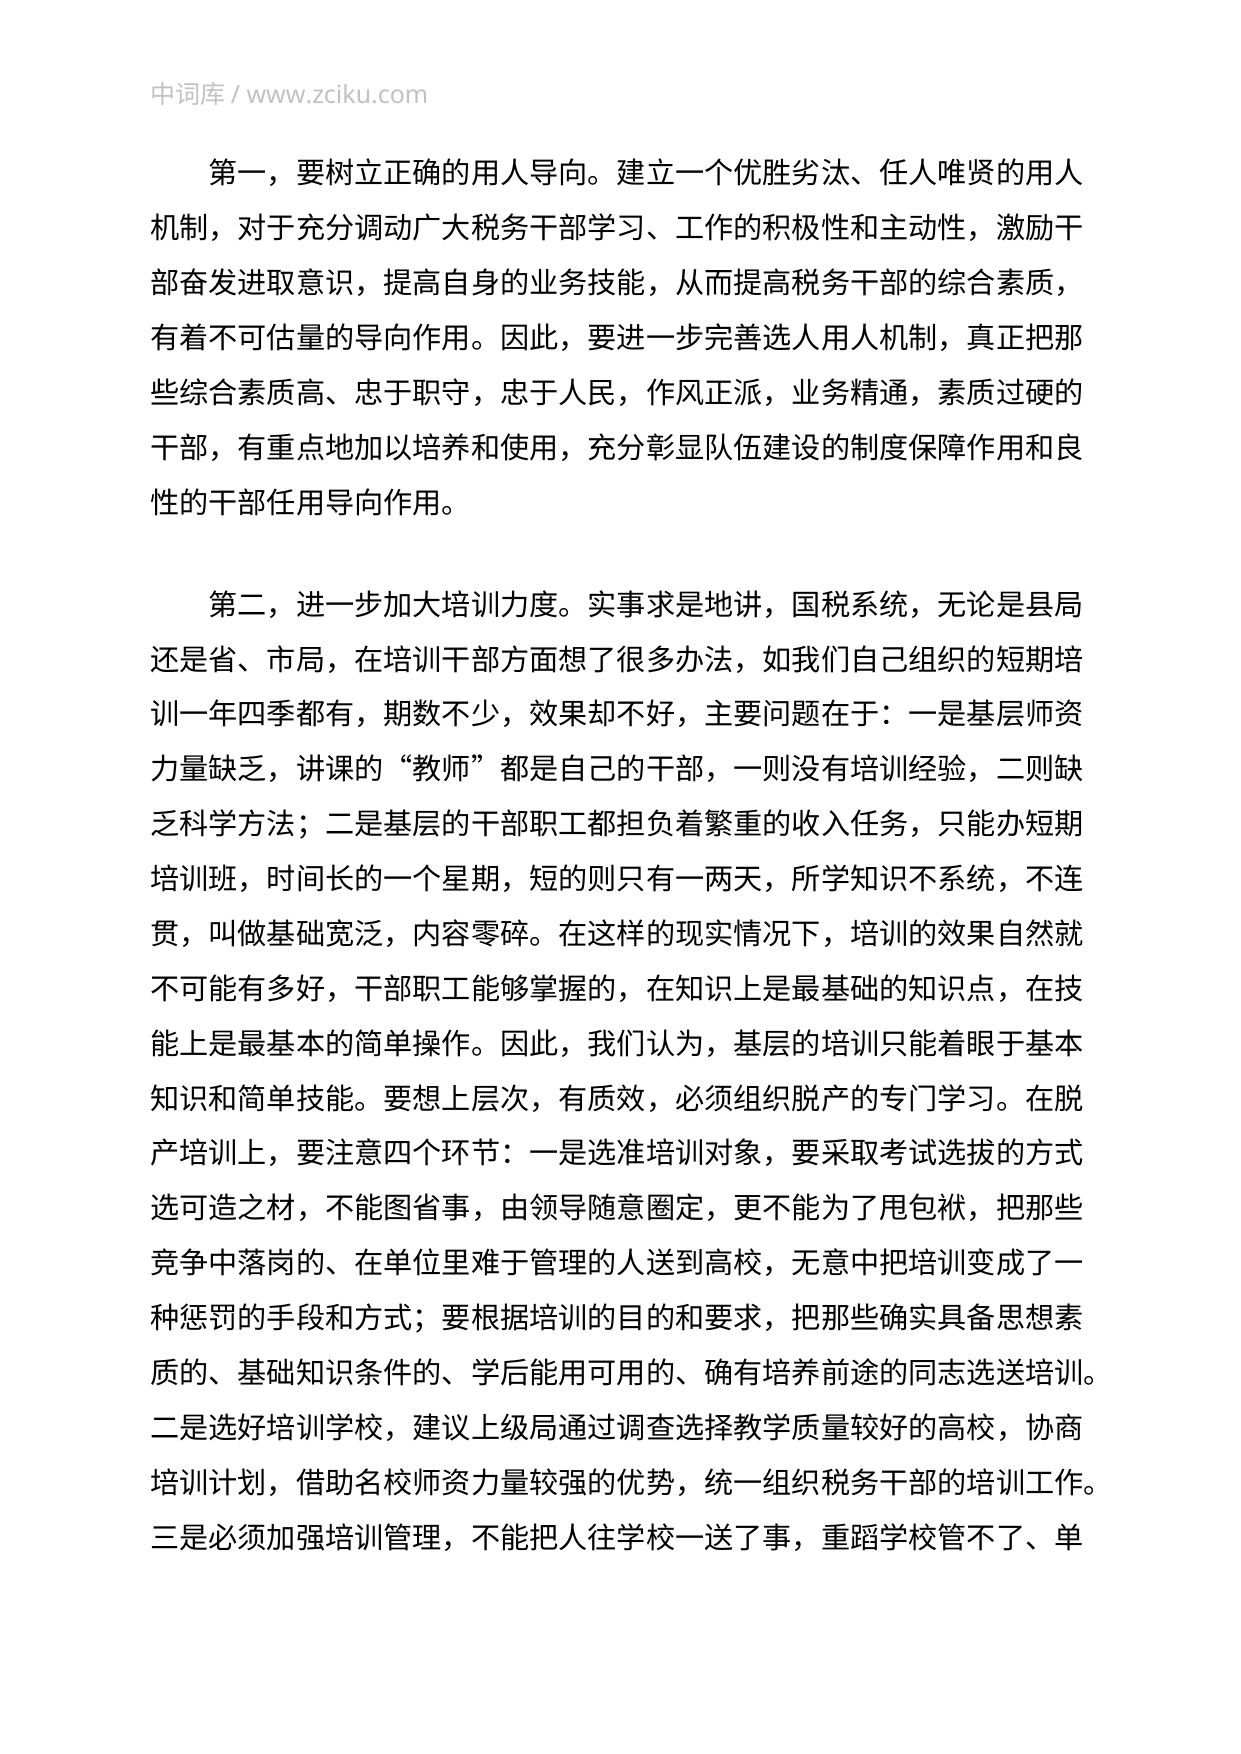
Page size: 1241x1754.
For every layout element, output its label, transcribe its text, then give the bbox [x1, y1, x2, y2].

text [150, 581, 1090, 1557]
text 第一，要树立正确的用人导向。建立一个优胜劣汰、任人唯贤的用人机制，对于充分调动广大税务干部学习、工作的积极性和主动性，激励干部奋发进取意识，提高自身的业务技能，从而提高税务干部的综合素质，有着不可估量的导向作用。因此，要进一步完善选人用人机制，真正把那些综合素质高、忠于职守，忠于人民，作风正派，业务精通，素质过硬的干部，有重点地加以培养和使用，充分彰显队伍建设的制度保障作用和良性的干部任用导向作用。 [150, 150, 1090, 522]
